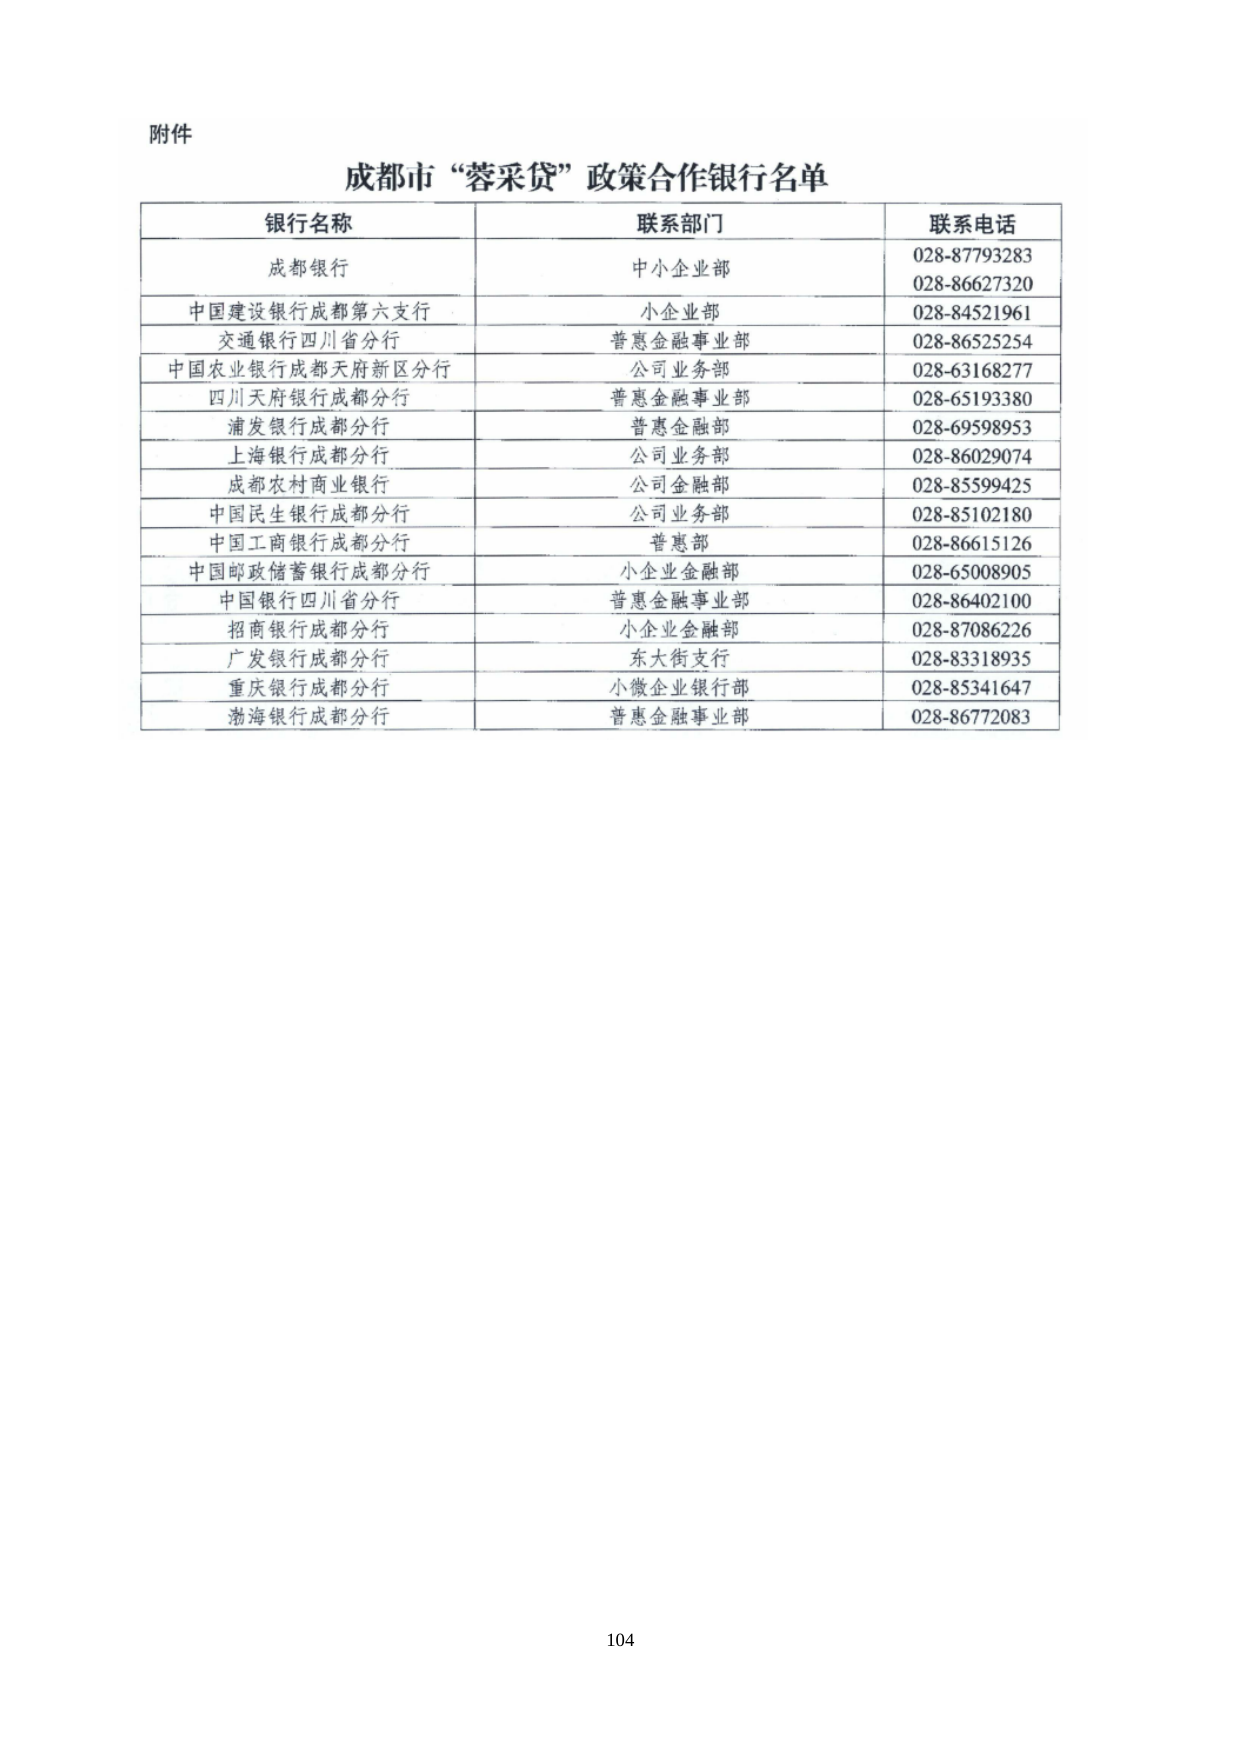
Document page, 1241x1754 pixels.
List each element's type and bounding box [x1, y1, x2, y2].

picture [118, 118, 1093, 740]
